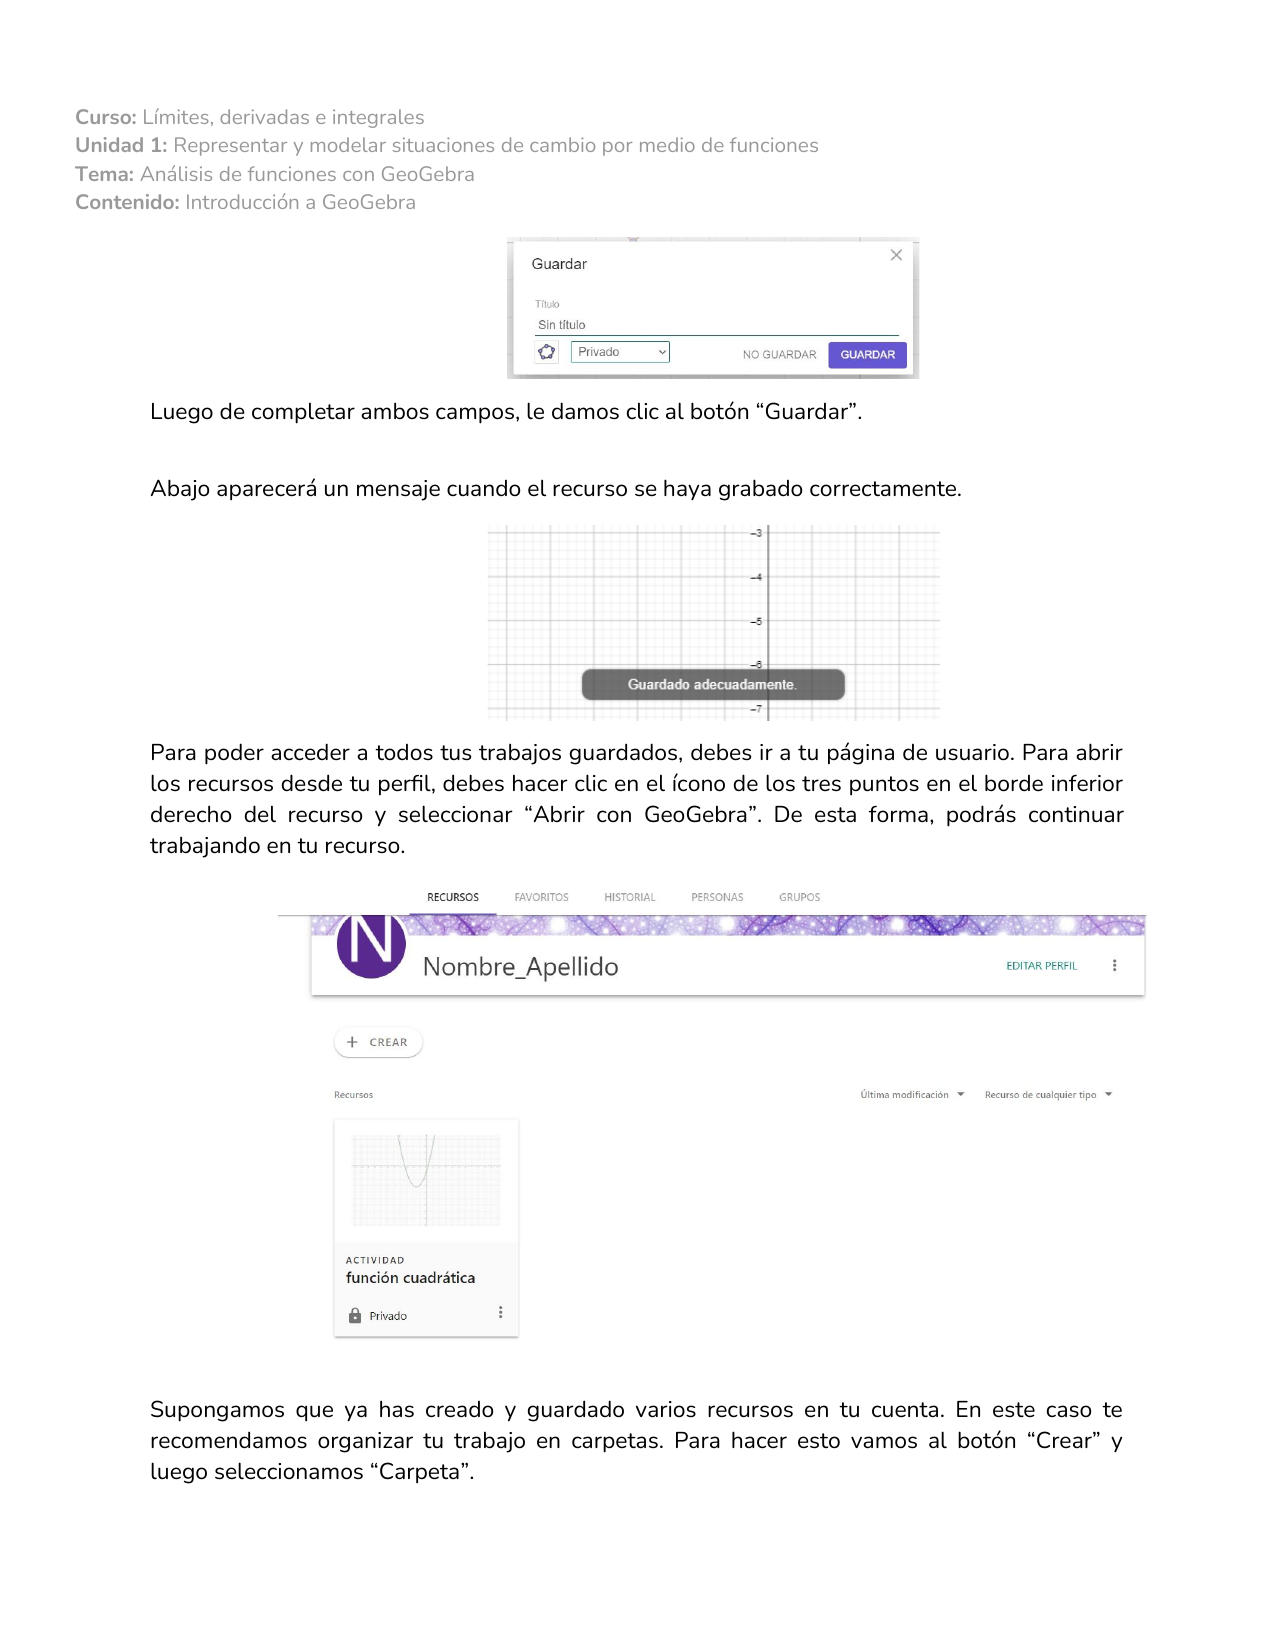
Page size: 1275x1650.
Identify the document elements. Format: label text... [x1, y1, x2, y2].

text Supongamos que ya has creado y guardado varios recursos en tu cuenta. En este caso te recomendamos organizar tu trabajo en carpetas. Para hacer esto vamos al botón “Crear” y luego seleccionamos “Carpeta”. [150, 1394, 1124, 1488]
picture [278, 893, 1147, 1341]
picture [507, 237, 920, 379]
text Abajo aparecerá un mensaje cuando el recurso se haya grabado correctamente. [150, 473, 1200, 504]
picture [487, 525, 941, 721]
